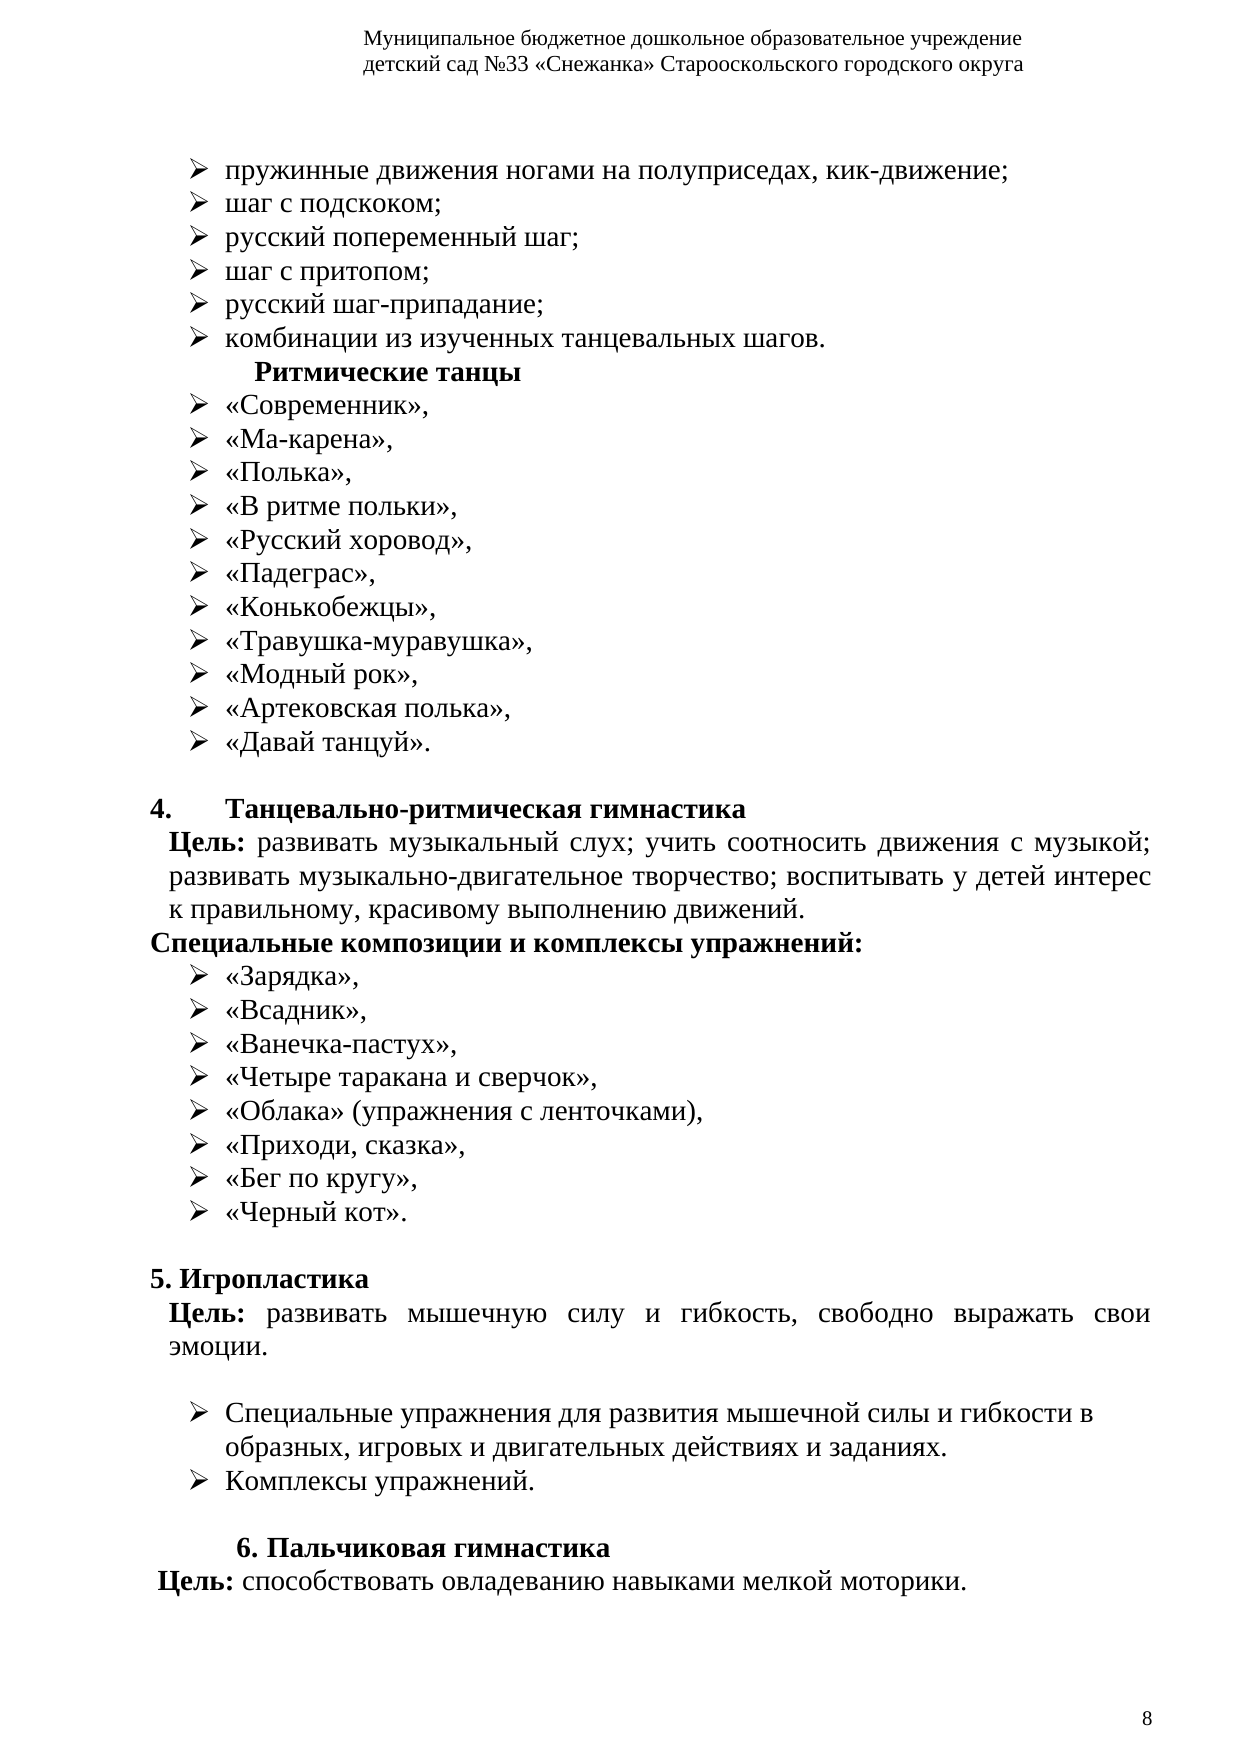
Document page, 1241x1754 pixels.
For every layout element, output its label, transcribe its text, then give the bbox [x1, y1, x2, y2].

list «Ванечка-пастух», [187, 1026, 1152, 1059]
list «В ритме польки», [187, 488, 1152, 522]
text Цель: способствовать овладеванию навыками мелкой моторики. [150, 1563, 1152, 1597]
list Специальные упражнения для развития мышечной силы и гибкости в образных, игровых и двигательных действиях и заданиях. [187, 1395, 1152, 1463]
list русский попеременный шаг; [187, 219, 1152, 253]
list «Артековская полька», [187, 690, 1152, 724]
text 5. Игропластика [150, 1261, 1152, 1295]
list шаг с притопом; [187, 253, 1152, 286]
list Пальчиковая гимнастика [236, 1530, 1152, 1563]
list шаг с подскоком; [187, 185, 1152, 219]
list «Современник», [187, 387, 1152, 421]
list пружинные движения ногами на полуприседах, кик-движение; [187, 152, 1152, 185]
list «Всадник», [187, 992, 1152, 1026]
list «Бег по кругу», [187, 1160, 1152, 1194]
list «Давай танцуй». [187, 724, 1152, 757]
list «Полька», [187, 454, 1152, 488]
text Цель: развивать мышечную силу и гибкость, свободно выражать свои эмоции. [169, 1295, 1152, 1362]
list русский шаг-припадание; [187, 286, 1152, 320]
list «Облака» (упражнения с ленточками), [187, 1093, 1152, 1127]
list Танцевально-ритмическая гимнастика [150, 791, 1152, 824]
list «Зарядка», [187, 958, 1152, 992]
list Комплексы упражнений. [187, 1463, 1152, 1496]
list «Черный кот». [187, 1194, 1152, 1228]
list комбинации из изученных танцевальных шагов. [187, 320, 1152, 354]
text Специальные композиции и комплексы упражнений: [150, 925, 1152, 958]
text Цель: развивать музыкальный слух; учить соотносить движения с музыкой; развивать музыкально-двигательное творчество; воспитывать у детей интерес к правильному, красивому выполнению движений. [169, 824, 1152, 925]
list «Русский хоровод», [187, 522, 1152, 555]
list «Падеграс», [187, 555, 1152, 589]
text Ритмические танцы [254, 354, 1152, 387]
list «Конькобежцы», [187, 589, 1152, 623]
list «Травушка-муравушка», [187, 623, 1152, 656]
list «Модный рок», [187, 656, 1152, 690]
list «Приходи, сказка», [187, 1127, 1152, 1160]
list «Четыре таракана и сверчок», [187, 1059, 1152, 1093]
list «Ма-карена», [187, 421, 1152, 454]
